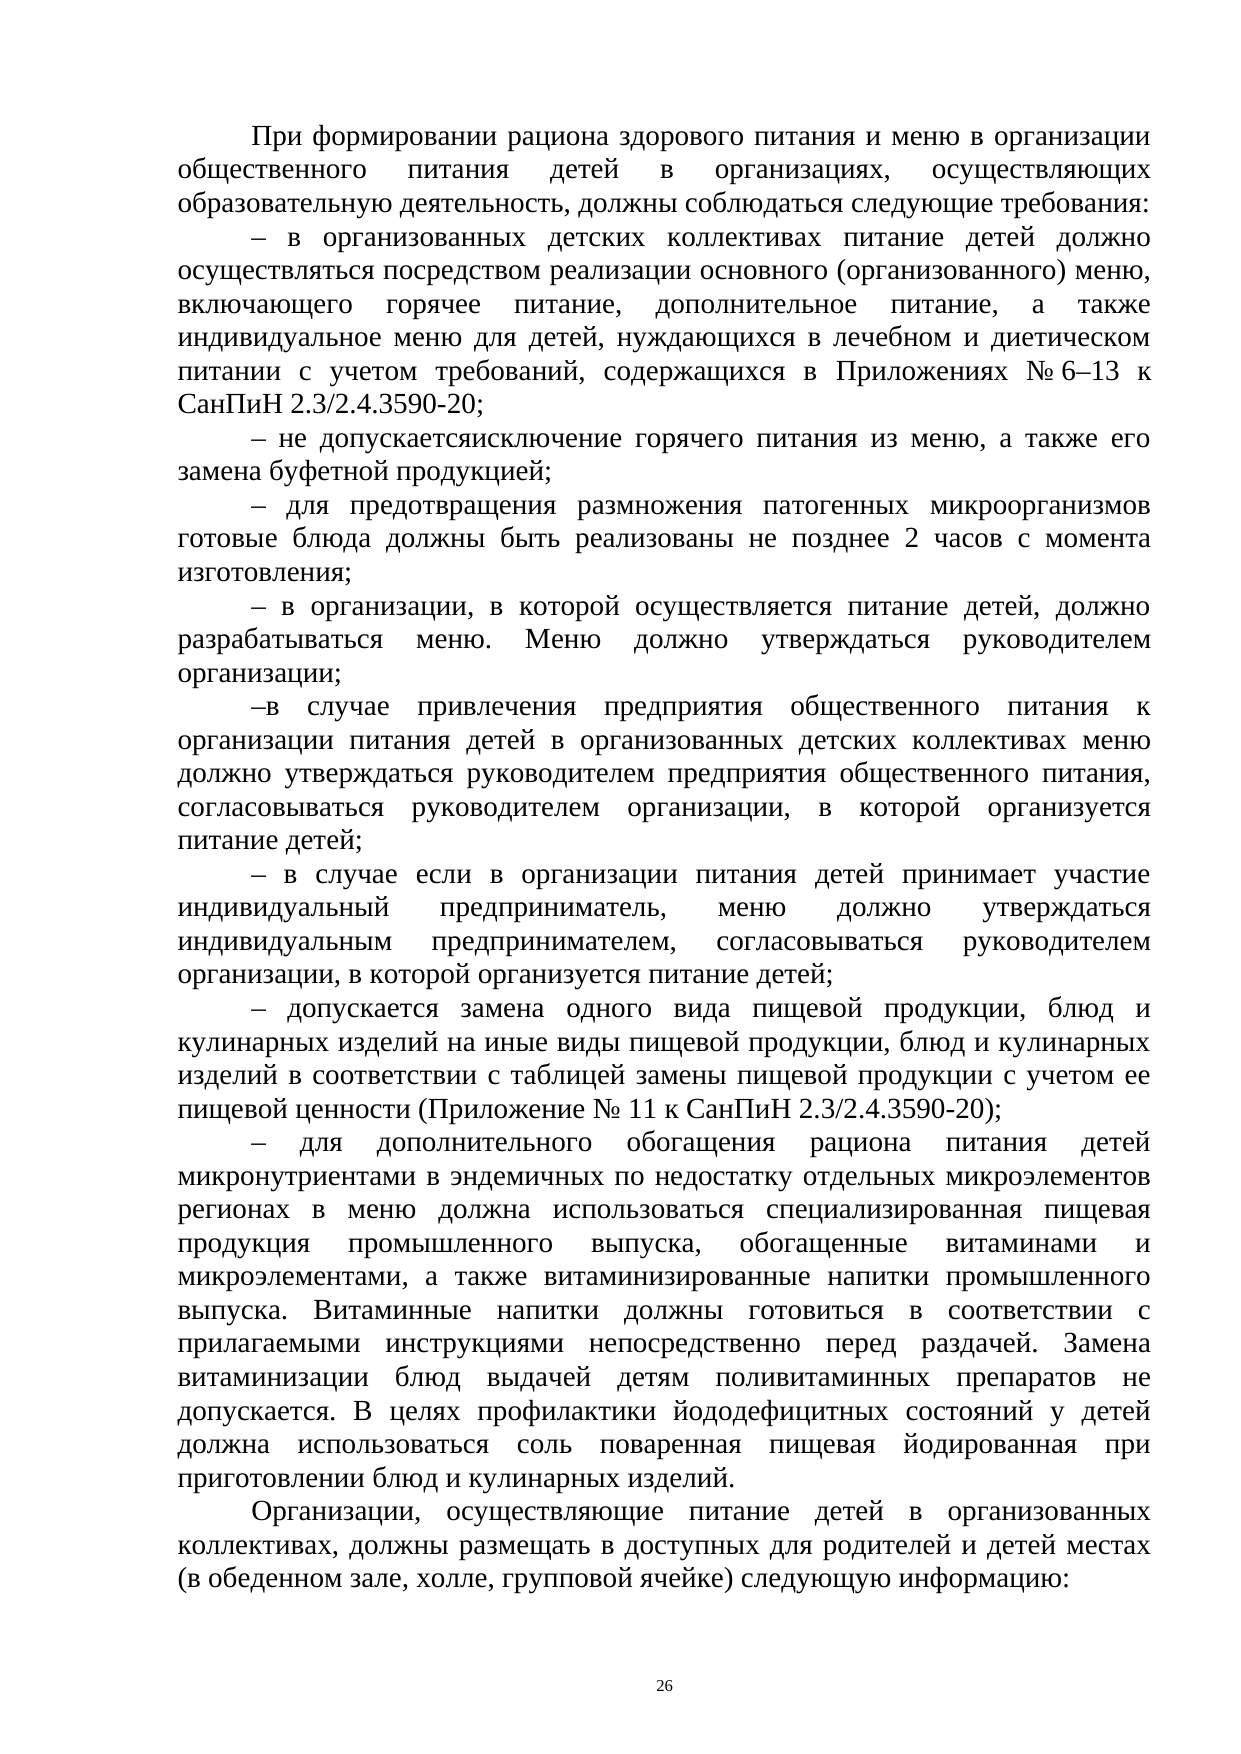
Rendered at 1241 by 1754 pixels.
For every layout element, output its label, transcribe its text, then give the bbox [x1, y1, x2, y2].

text – допускается замена одного вида пищевой продукции, блюд и кулинарных изделий на иные виды пищевой продукции, блюд и кулинарных изделий в соответствии с таблицей замены пищевой продукции с учетом ее пищевой ценности (Приложение № 11 к СанПиН 2.3/2.4.3590-20); [177, 990, 1152, 1124]
text – в организованных детских коллективах питание детей должно осуществляться посредством реализации основного (организованного) меню, включающего горячее питание, дополнительное питание, а также индивидуальное меню для детей, нуждающихся в лечебном и диетическом питании с учетом требований, содержащихся в Приложениях № 6–13 к СанПиН 2.3/2.4.3590-20; [177, 219, 1152, 420]
text – в организации, в которой осуществляется питание детей, должно разрабатываться меню. Меню должно утверждаться руководителем организации; [177, 588, 1152, 688]
text При формировании рациона здорового питания и меню в организации общественного питания детей в организациях, осуществляющих образовательную деятельность, должны соблюдаться следующие требования: [177, 118, 1152, 219]
text – в случае если в организации питания детей принимает участие индивидуальный предприниматель, меню должно утверждаться индивидуальным предпринимателем, согласовываться руководителем организации, в которой организуется питание детей; [177, 856, 1152, 990]
text – для дополнительного обогащения рациона питания детей микронутриентами в эндемичных по недостатку отдельных микроэлементов регионах в меню должна использоваться специализированная пищевая продукция промышленного выпуска, обогащенные витаминами и микроэлементами, а также витаминизированные напитки промышленного выпуска. Витаминные напитки должны готовиться в соответствии с прилагаемыми инструкциями непосредственно перед раздачей. Замена витаминизации блюд выдачей детям поливитаминных препаратов не допускается. В целях профилактики йододефицитных состояний у детей должна использоваться соль поваренная пищевая йодированная при приготовлении блюд и кулинарных изделий. [177, 1124, 1152, 1493]
text – для предотвращения размножения патогенных микроорганизмов готовые блюда должны быть реализованы не позднее 2 часов с момента изготовления; [177, 487, 1152, 588]
text –в случае привлечения предприятия общественного питания к организации питания детей в организованных детских коллективах меню должно утверждаться руководителем предприятия общественного питания, согласовываться руководителем организации, в которой организуется питание детей; [177, 688, 1152, 856]
text Организации, осуществляющие питание детей в организованных коллективах, должны размещать в доступных для родителей и детей местах (в обеденном зале, холле, групповой ячейке) следующую информацию: [177, 1493, 1152, 1594]
text – не допускаетсяисключение горячего питания из меню, а также его замена буфетной продукцией; [177, 420, 1152, 487]
